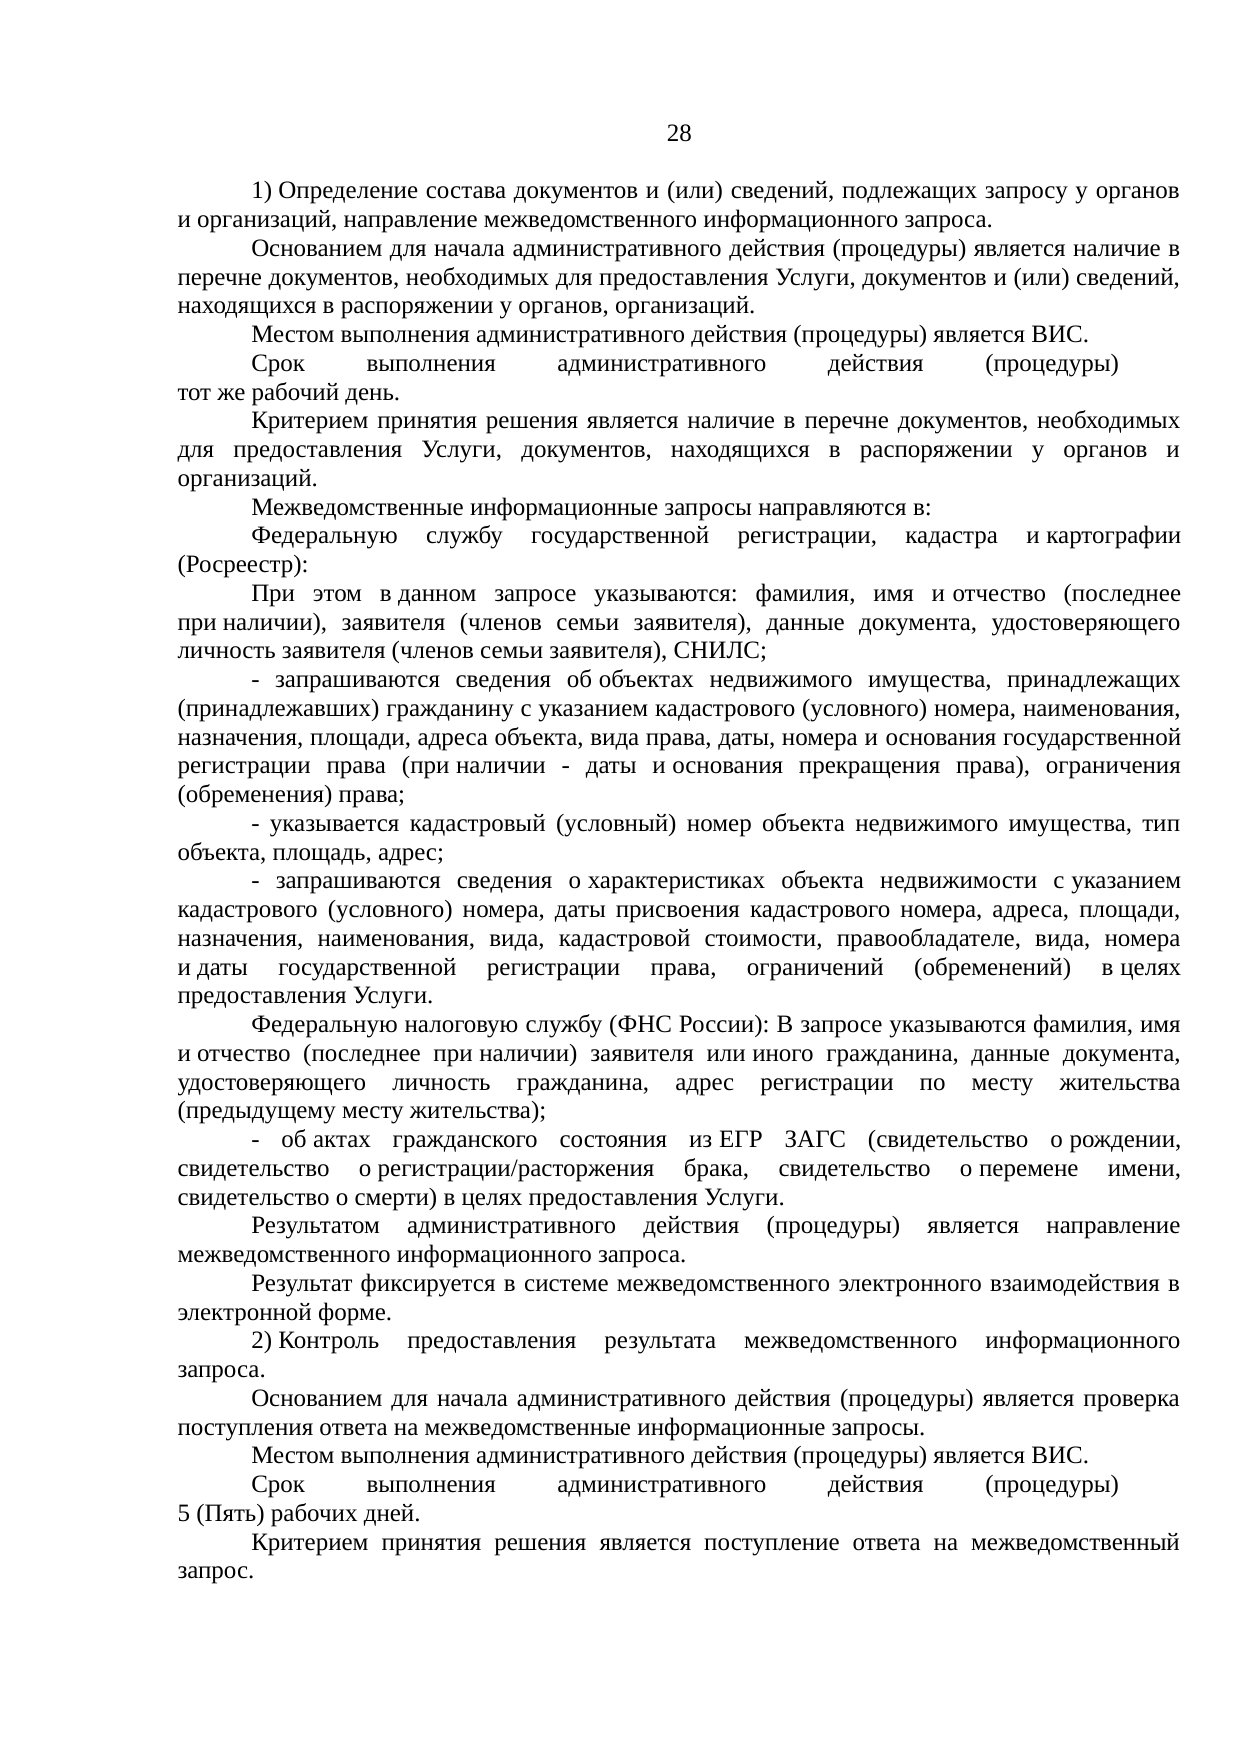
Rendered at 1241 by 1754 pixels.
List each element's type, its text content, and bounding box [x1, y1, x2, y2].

text ⁠-⁠ об актах гражданского состояния из ЕГР ЗАГС (свидетельство о рождении, свидетельство о регистрации/расторжения брака, свидетельство о перемене имени, свидетельство о смерти) в целях предоставления Услуги. [177, 1124, 1181, 1211]
text Основанием для начала административного действия (процедуры) является проверка поступления ответа на межведомственные информационные запросы. [177, 1383, 1181, 1441]
text Межведомственные информационные запросы направляются в: [177, 492, 1181, 521]
text ⁠-⁠ запрашиваются сведения об объектах недвижимого имущества, принадлежащих (принадлежавших) гражданину с указанием кадастрового (условного) номера, наименования, назначения, площади, адреса объекта, вида права, даты, номера и основания государственной регистрации права (при наличии ⁠-⁠ даты и основания прекращения права), ограничения (обременения) права; [177, 664, 1181, 808]
text Критерием принятия решения является наличие в перечне документов, необходимых для предоставления Услуги, документов, находящихся в распоряжении у органов и организаций. [177, 406, 1181, 492]
text Федеральную службу государственной регистрации, кадастра и картографии (Росреестр): [177, 521, 1181, 578]
text Основанием для начала административного действия (процедуры) является наличие в перечне документов, необходимых для предоставления Услуги, документов и (или) сведений, находящихся в распоряжении у органов, организаций. [177, 233, 1181, 319]
text Срок выполнения административного действия (процедуры) 5 (Пять) рабочих дней. [177, 1469, 1181, 1527]
text ⁠-⁠ указывается кадастровый (условный) номер объекта недвижимого имущества, тип объекта, площадь, адрес; [177, 808, 1181, 866]
text При этом в данном запросе указываются: фамилия, имя и отчество (последнее при наличии), заявителя (членов семьи заявителя), данные документа, удостоверяющего личность заявителя (членов семьи заявителя), СНИЛС; [177, 578, 1181, 664]
text Срок выполнения административного действия (процедуры) тот же рабочий день. [177, 348, 1181, 406]
text ⁠-⁠ запрашиваются сведения о характеристиках объекта недвижимости с указанием кадастрового (условного) номера, даты присвоения кадастрового номера, адреса, площади, назначения, наименования, вида, кадастровой стоимости, правообладателе, вида, номера и даты государственной регистрации права, ограничений (обременений) в целях предоставления Услуги. [177, 866, 1181, 1009]
text 2) Контроль предоставления результата межведомственного информационного запроса. [177, 1326, 1181, 1383]
text Местом выполнения административного действия (процедуры) является ВИС. [177, 1441, 1181, 1469]
text Результатом административного действия (процедуры) является направление межведомственного информационного запроса. [177, 1211, 1181, 1268]
text Федеральную налоговую службу (ФНС России): В запросе указываются фамилия, имя и отчество (последнее при наличии) заявителя или иного гражданина, данные документа, удостоверяющего личность гражданина, адрес регистрации по месту жительства (предыдущему месту жительства); [177, 1009, 1181, 1124]
text Местом выполнения административного действия (процедуры) является ВИС. [177, 319, 1181, 348]
text 1) Определение состава документов и (или) сведений, подлежащих запросу у органов и организаций, направление межведомственного информационного запроса. [177, 176, 1181, 233]
text Критерием принятия решения является поступление ответа на межведомственный запрос. [177, 1527, 1181, 1584]
text Результат фиксируется в системе межведомственного электронного взаимодействия в электронной форме. [177, 1268, 1181, 1326]
